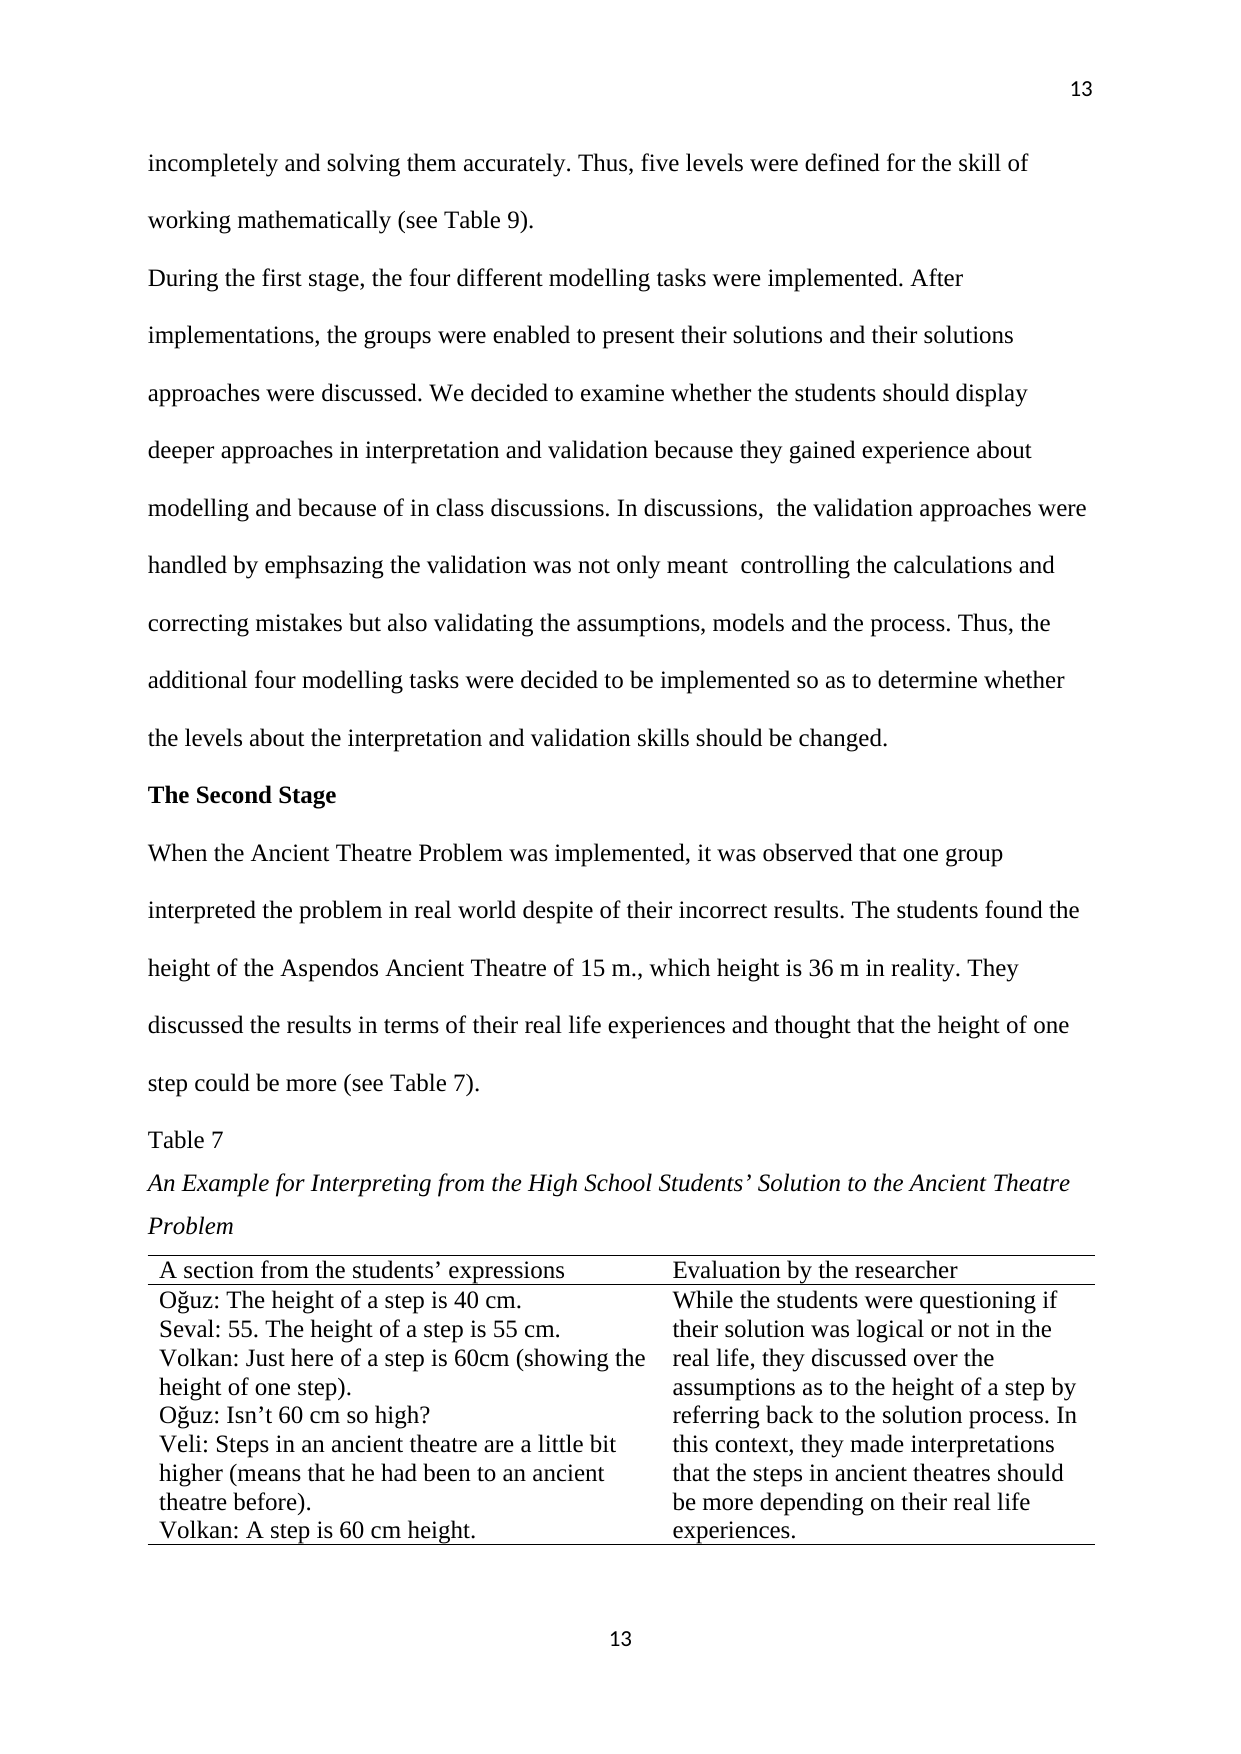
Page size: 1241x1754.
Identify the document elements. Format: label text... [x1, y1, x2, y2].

table_header A section from the students’ expressions [148, 1256, 661, 1284]
table_header Evaluation by the researcher [661, 1256, 1095, 1284]
text Table 7 [148, 1125, 1092, 1154]
text During the first stage, the four different modelling tasks were implemented. After implementations, the groups were enabled to present their solutions and their solutions approaches were discussed. We decided to examine whether the students should display deeper approaches in interpretation and validation because they gained experience about modelling and because of in class discussions. In discussions, the validation approaches were handled by emphsazing the validation was not only meant controlling the calculations and correcting mistakes but also validating the assumptions, models and the process. Thus, the additional four modelling tasks were decided to be implemented so as to determine whether the levels about the interpretation and validation skills should be changed. [148, 263, 1092, 751]
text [148, 148, 1092, 234]
table_cell While the students were questioning if their solution was logical or not in the real life, they discussed over the assumptions as to the height of a step by referring back to the solution process. In this context, they made interpretations that the steps in ancient theatres should be more depending on their real life experiences. [661, 1285, 1095, 1544]
table_cell Oğuz: The height of a step is 40 cm. Seval: 55. The height of a step is 55 cm. Volkan: Just here of a step is 60cm (showing the height of one step). Oğuz: Isn’t 60 cm so high? Veli: Steps in an ancient theatre are a little bit higher (means that he had been to an ancient theatre before). Volkan: A step is 60 cm height. [148, 1285, 661, 1544]
text The Second Stage [148, 780, 1092, 809]
text When the Ancient Theatre Problem was implemented, it was observed that one group interpreted the problem in real world despite of their incorrect results. The students found the height of the Aspendos Ancient Theatre of 15 m., which height is 36 m in reality. They discussed the results in terms of their real life experiences and thought that the height of one step could be more (see Table 7). [148, 838, 1092, 1096]
text An Example for Interpreting from the High School Students’ Solution to the Ancient Theatre Problem [148, 1168, 1092, 1240]
